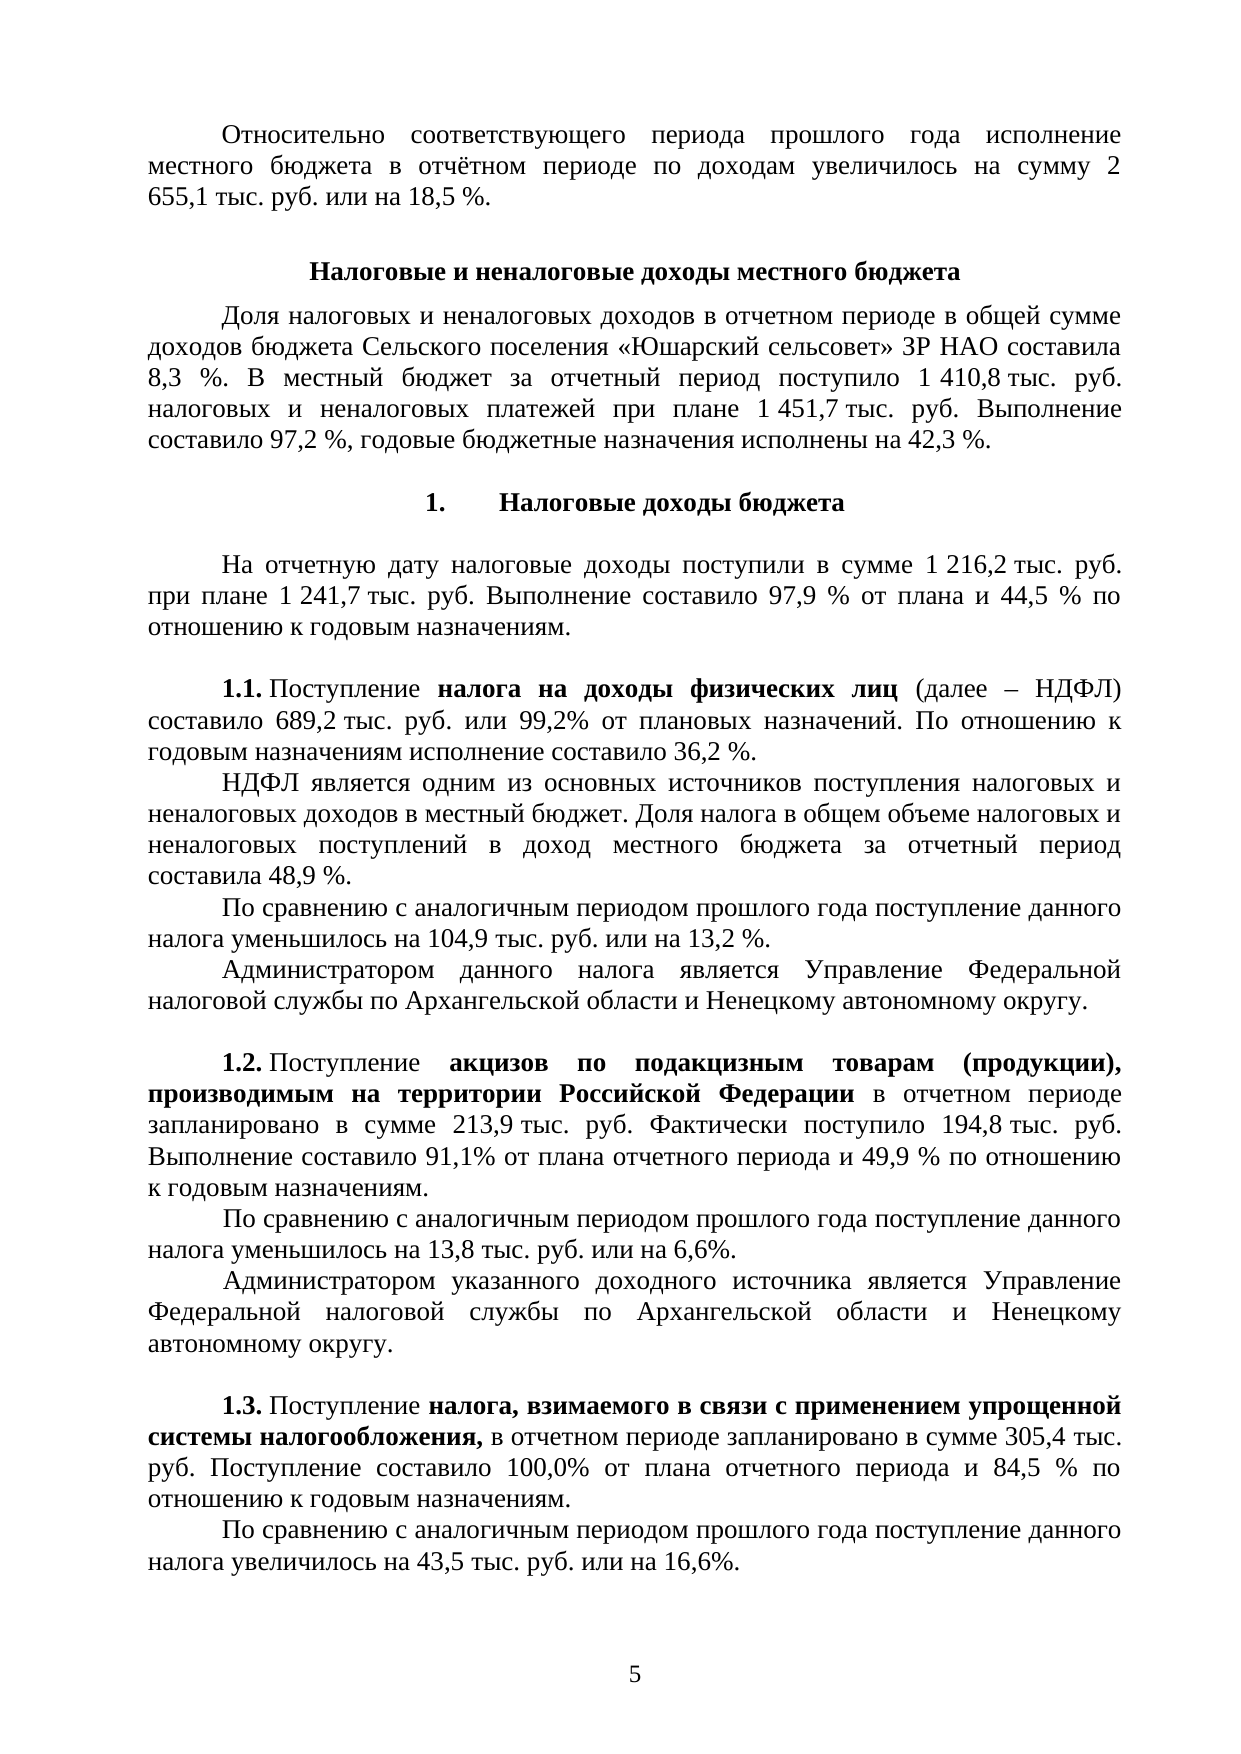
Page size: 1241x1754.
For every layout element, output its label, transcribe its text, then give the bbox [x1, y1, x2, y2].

list Поступление налога на доходы физических лиц (далее – НДФЛ) составило 689,2 тыс. руб. или 99,2% от плановых назначений. По отношению к годовым назначениям исполнение составило 36,2 %. [148, 673, 1122, 766]
text На отчетную дату налоговые доходы поступили в сумме 1 216,2 тыс. руб. при плане 1 241,7 тыс. руб. Выполнение составило 97,9 % от плана и 44,5 % по отношению к годовым назначениям. [148, 548, 1122, 641]
list Налоговые доходы бюджета [148, 486, 1122, 517]
text НДФЛ является одним из основных источников поступления налоговых и неналоговых доходов в местный бюджет. Доля налога в общем объеме налоговых и неналоговых поступлений в доход местного бюджета за отчетный период составила 48,9 %. [148, 766, 1122, 891]
list Поступление налога, взимаемого в связи с применением упрощенной системы налогообложения, в отчетном периоде запланировано в сумме 305,4 тыс. руб. Поступление составило 100,0% от плана отчетного периода и 84,5 % по отношению к годовым назначениям. [148, 1389, 1122, 1513]
text По сравнению с аналогичным периодом прошлого года поступление данного налога увеличилось на 43,5 тыс. руб. или на 16,6%. [148, 1513, 1122, 1576]
text Администратором указанного доходного источника является Управление Федеральной налоговой службы по Архангельской области и Ненецкому автономному округу. [148, 1264, 1122, 1358]
text Доля налоговых и неналоговых доходов в отчетном периоде в общей сумме доходов бюджета Сельского поселения «Юшарский сельсовет» ЗР НАО составила 8,3 %. В местный бюджет за отчетный период поступило 1 410,8 тыс. руб. налоговых и неналоговых платежей при плане 1 451,7 тыс. руб. Выполнение составило 97,2 %, годовые бюджетные назначения исполнены на 42,3 %. [148, 299, 1122, 454]
list Поступление акцизов по подакцизным товарам (продукции), производимым на территории Российской Федерации в отчетном периоде запланировано в сумме 213,9 тыс. руб. Фактически поступило 194,8 тыс. руб. Выполнение составило 91,1% от плана отчетного периода и 49,9 % по отношению к годовым назначениям. [148, 1046, 1122, 1202]
text Относительно соответствующего периода прошлого года исполнение местного бюджета в отчётном периоде по доходам увеличилось на сумму 2 655,1 тыс. руб. или на 18,5 %. [148, 118, 1122, 212]
text По сравнению с аналогичным периодом прошлого года поступление данного налога уменьшилось на 13,8 тыс. руб. или на 6,6%. [148, 1202, 1122, 1264]
text По сравнению с аналогичным периодом прошлого года поступление данного налога уменьшилось на 104,9 тыс. руб. или на 13,2 %. [148, 891, 1122, 953]
text Администратором данного налога является Управление Федеральной налоговой службы по Архангельской области и Ненецкому автономному округу. [148, 953, 1122, 1015]
list Налоговые и неналоговые доходы местного бюджета [148, 255, 1122, 286]
